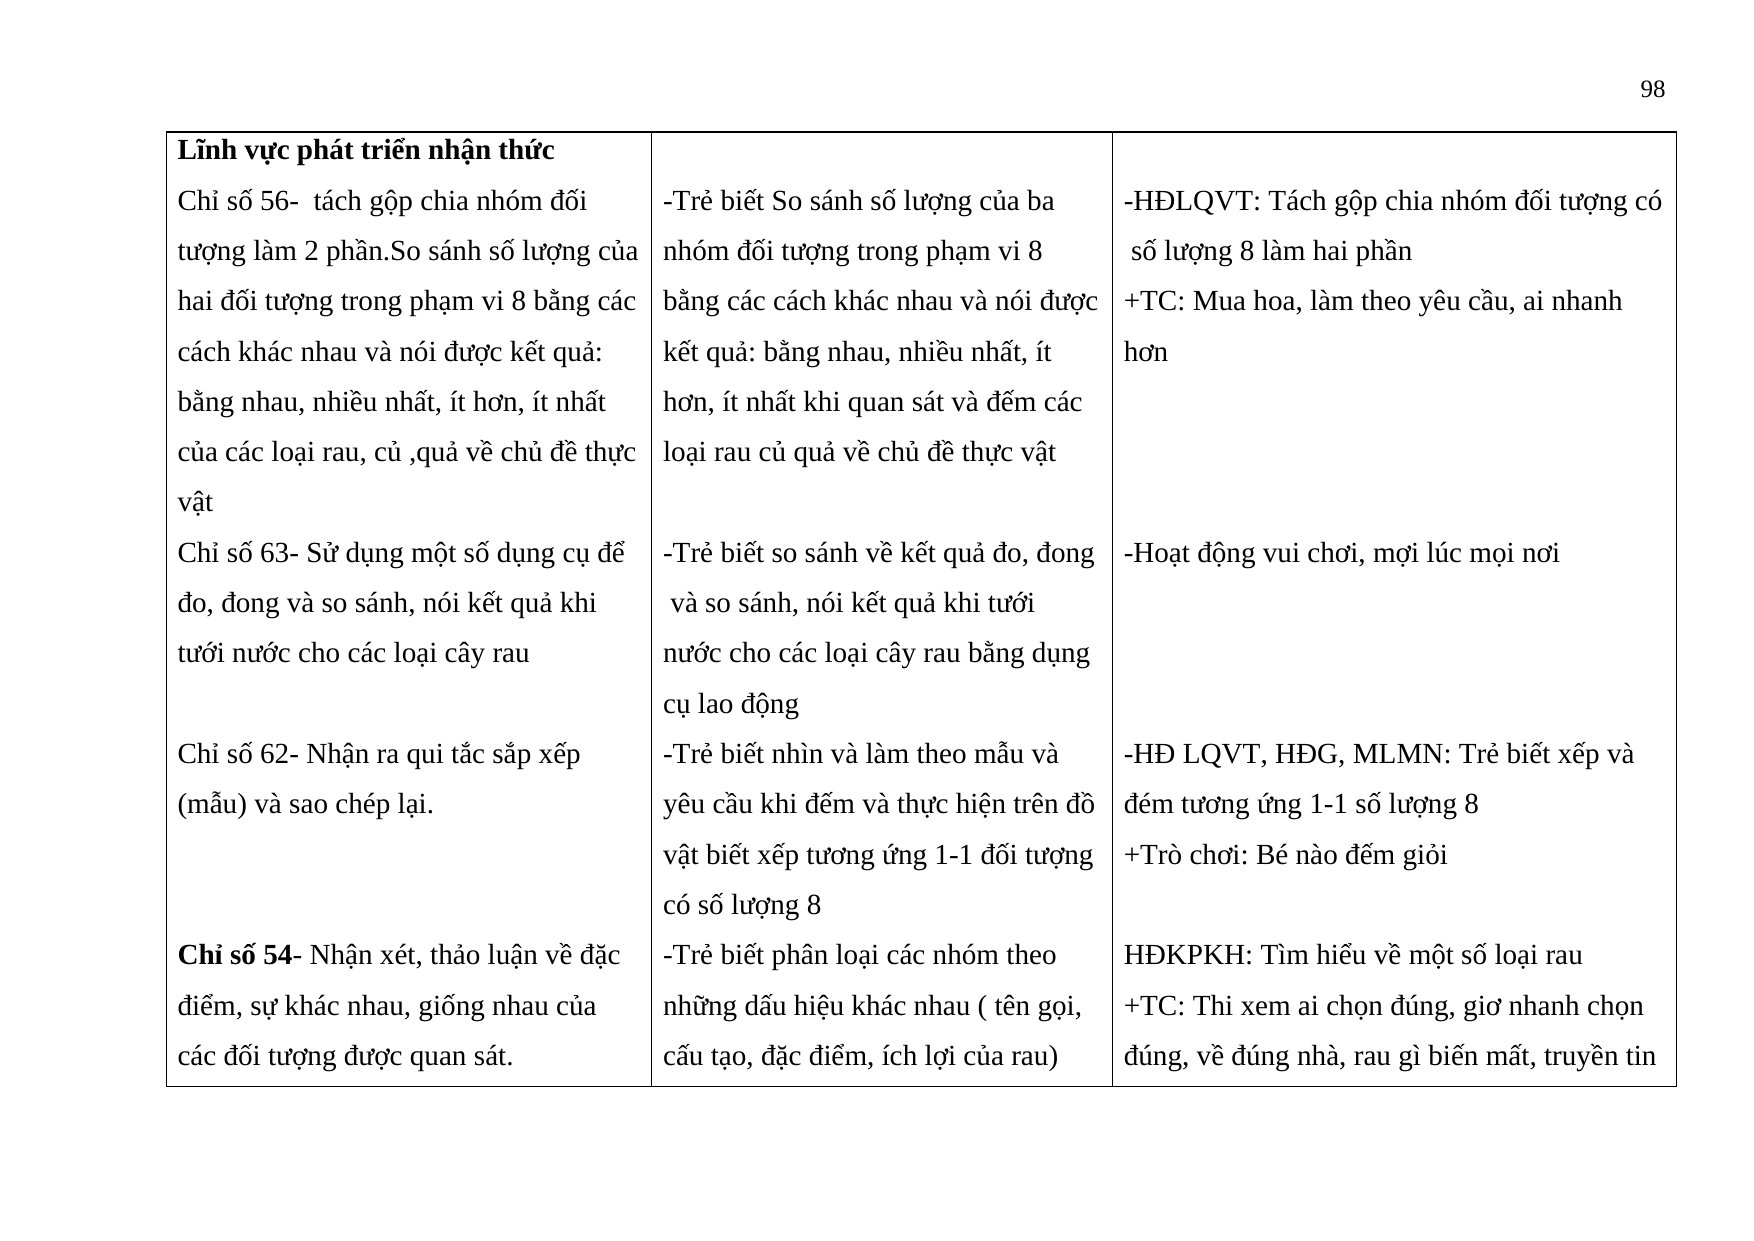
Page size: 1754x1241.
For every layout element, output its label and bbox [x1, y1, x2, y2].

table_cell [1113, 133, 1676, 1086]
table_cell [652, 133, 1112, 1086]
table_cell [167, 133, 651, 1086]
